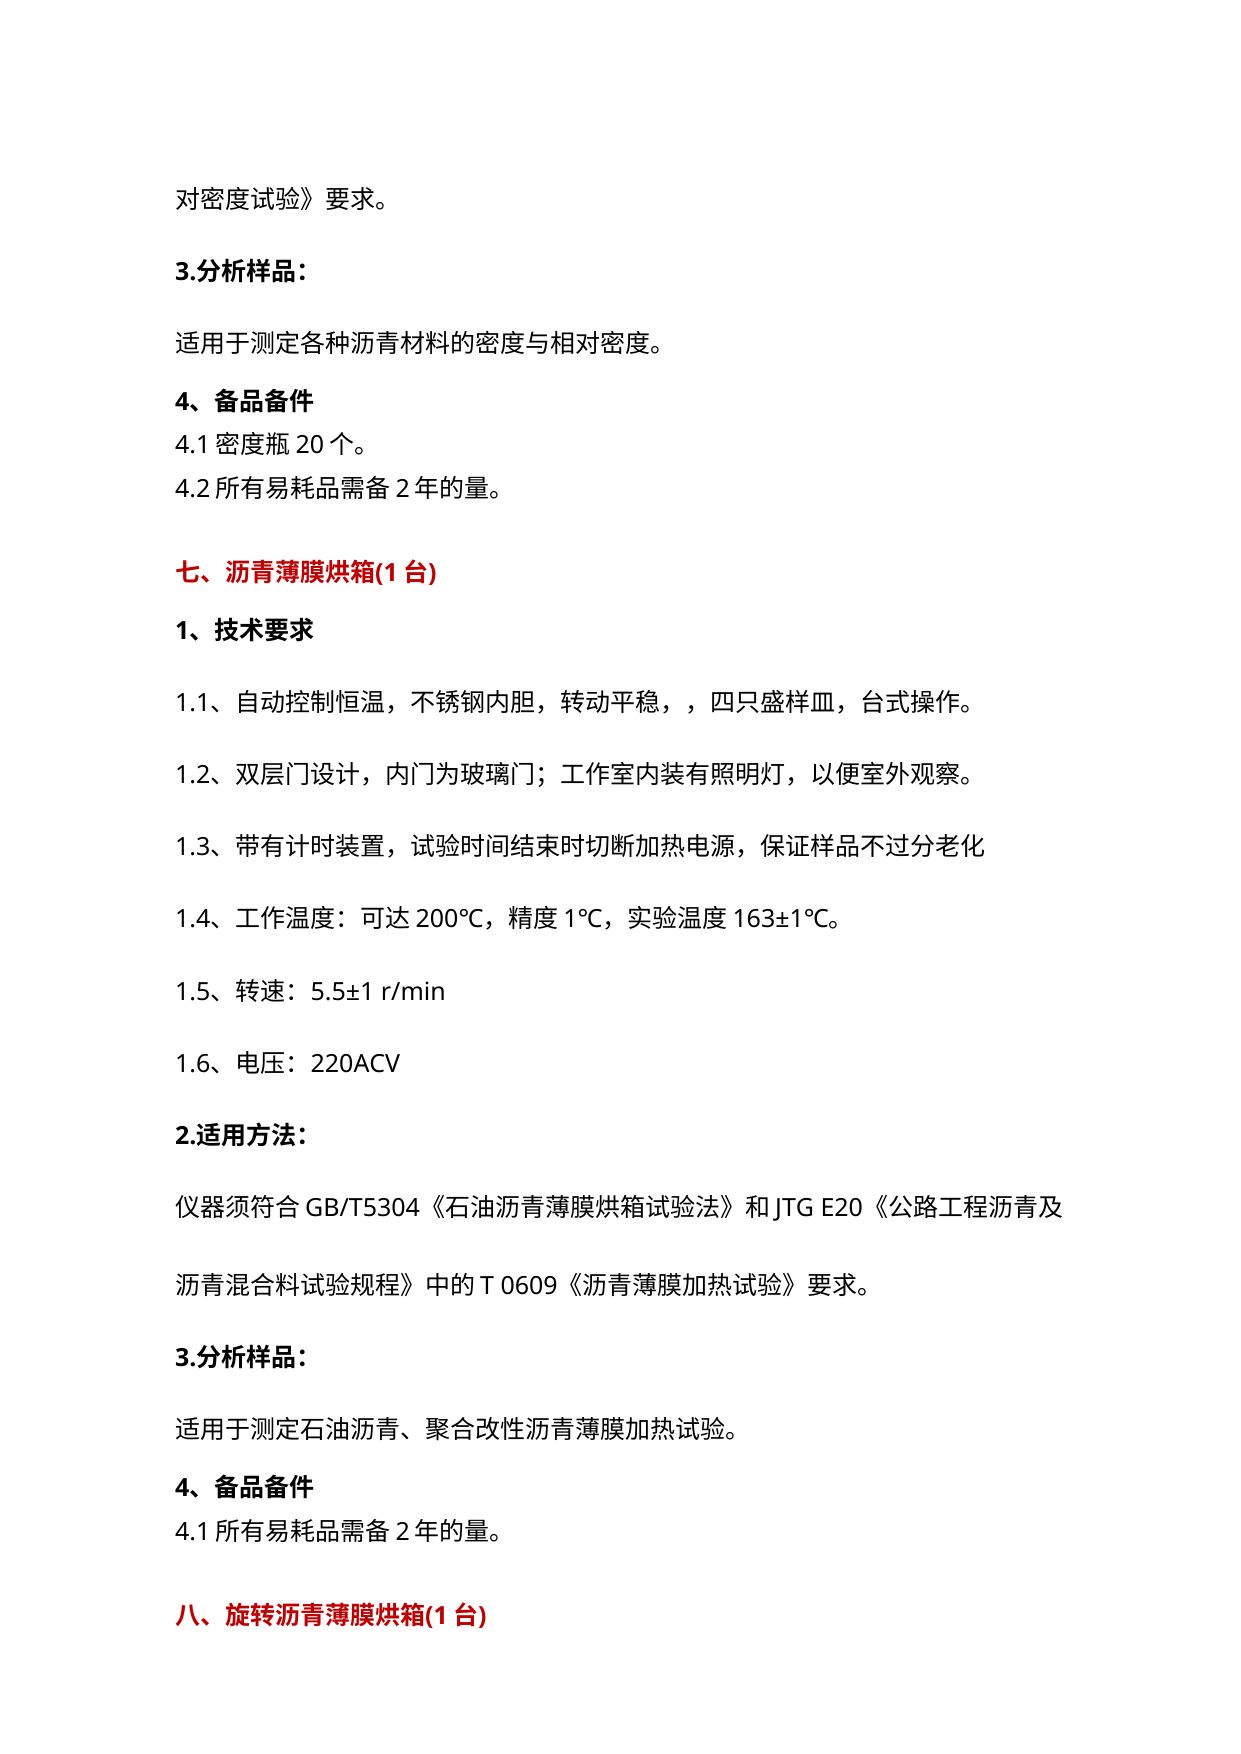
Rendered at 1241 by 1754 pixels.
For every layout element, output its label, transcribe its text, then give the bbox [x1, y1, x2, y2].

text 八、旋转沥青薄膜烘箱(1台) [175, 1596, 1065, 1632]
text 七、沥青薄膜烘箱(1台) [175, 552, 1065, 589]
text 1、技术要求 [175, 596, 1065, 661]
text 4.1密度瓶20个。 [175, 425, 1065, 461]
text 1.2、双层门设计，内门为玻璃门；工作室内装有照明灯，以便室外观察。 [175, 740, 1065, 805]
text 4.2所有易耗品需备2年的量。 [175, 468, 1065, 504]
text 2.适用方法： [175, 1101, 1065, 1166]
text 4.1所有易耗品需备2年的量。 [175, 1511, 1065, 1547]
text 1.6、电压：220ACV [175, 1029, 1065, 1094]
text 适用于测定各种沥青材料的密度与相对密度。 [175, 309, 1065, 374]
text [175, 165, 1065, 230]
text 1.3、带有计时装置，试验时间结束时切断加热电源，保证样品不过分老化 [175, 812, 1065, 877]
text 1.4、工作温度：可达200℃，精度1℃，实验温度163±1℃。 [175, 884, 1065, 949]
text 1.5、转速：5.5±1 r/min [175, 957, 1065, 1022]
text 3.分析样品： [175, 1323, 1065, 1388]
text 3.分析样品： [175, 237, 1065, 302]
text 1.1、自动控制恒温，不锈钢内胆，转动平稳，，四只盛样皿，台式操作。 [175, 668, 1065, 733]
text 4、备品备件 [175, 1468, 1065, 1504]
text 适用于测定石油沥青、聚合改性沥青薄膜加热试验。 [175, 1396, 1065, 1461]
text 仪器须符合GB/T5304《石油沥青薄膜烘箱试验法》和JTG E20《公路工程沥青及沥青混合料试验规程》中的T 0609《沥青薄膜加热试验》要求。 [175, 1173, 1065, 1316]
text 4、备品备件 [175, 381, 1065, 417]
